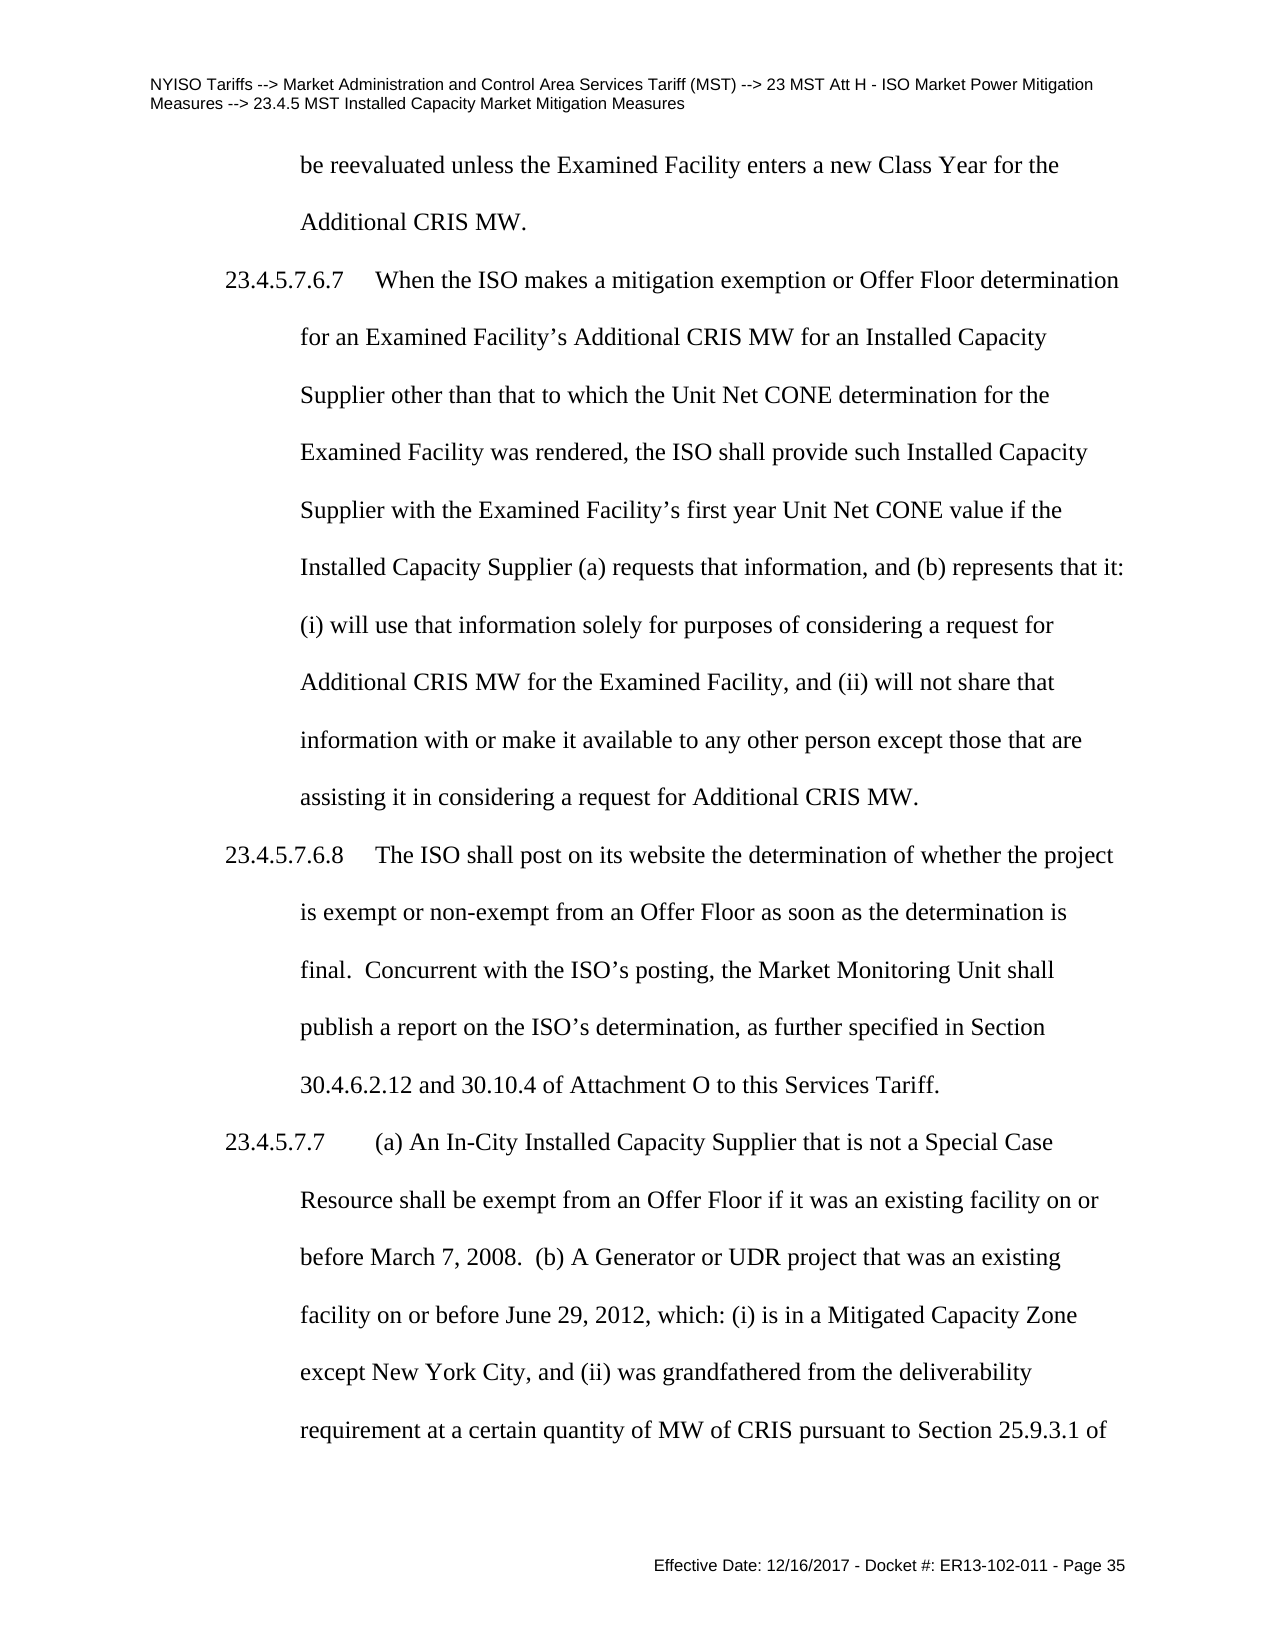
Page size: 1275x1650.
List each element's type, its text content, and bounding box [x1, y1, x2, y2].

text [225, 1127, 1125, 1444]
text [225, 150, 1125, 236]
text 23.4.5.7.6.8 The ISO shall post on its website the determination of whether the project is exempt or non-exempt from an Offer Floor as soon as the determination is final. Concurrent with the ISO’s posting, the Market Monitoring Unit shall publish a report on the ISO’s determination, as further specified in Section 30.4.6.2.12 and 30.10.4 of Attachment O to this Services Tariff. [225, 840, 1125, 1099]
text 23.4.5.7.6.7 When the ISO makes a mitigation exemption or Offer Floor determination for an Examined Facility’s Additional CRIS MW for an Installed Capacity Supplier other than that to which the Unit Net CONE determination for the Examined Facility was rendered, the ISO shall provide such Installed Capacity Supplier with the Examined Facility’s first year Unit Net CONE value if the Installed Capacity Supplier (a) requests that information, and (b) represents that it: (i) will use that information solely for purposes of considering a request for Additional CRIS MW for the Examined Facility, and (ii) will not share that information with or make it available to any other person except those that are assisting it in considering a request for Additional CRIS MW. [225, 265, 1125, 811]
